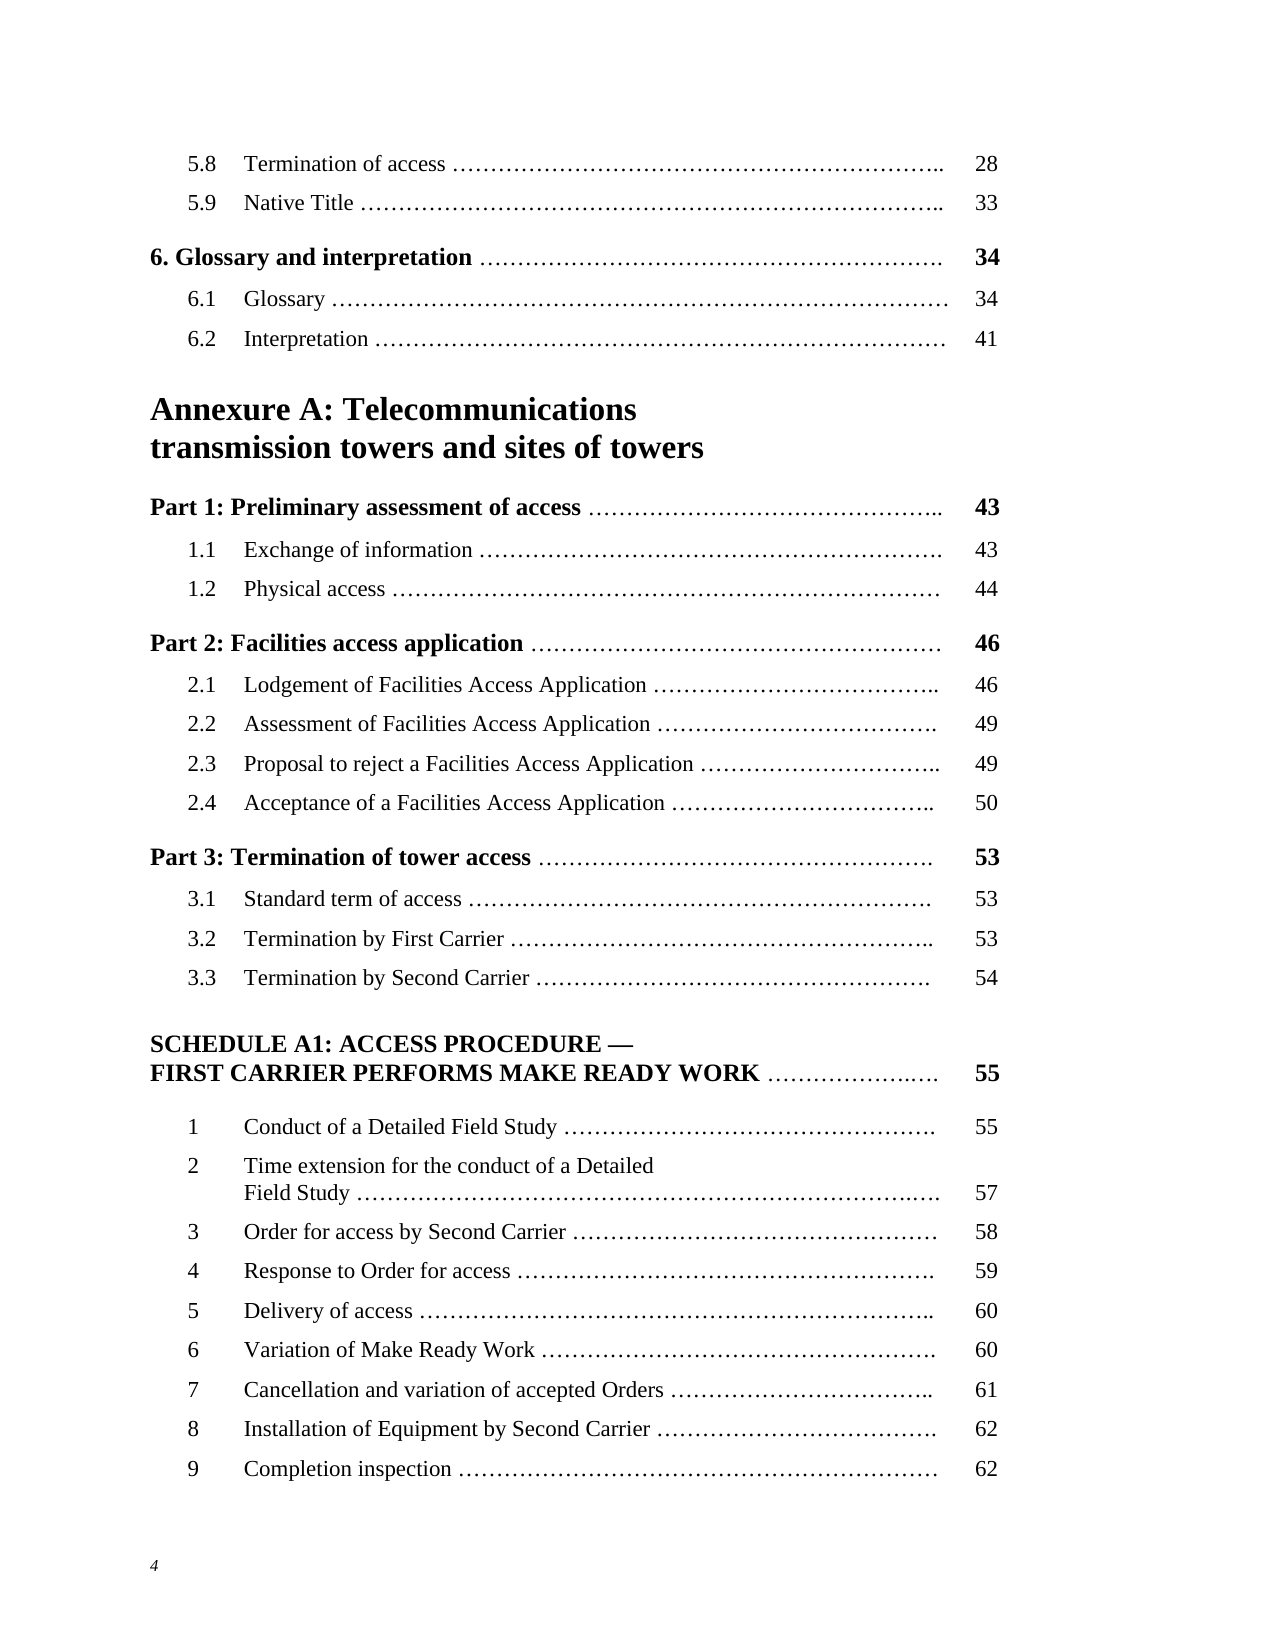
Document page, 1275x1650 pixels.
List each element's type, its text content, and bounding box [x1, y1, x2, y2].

text 1.1 Exchange of information ……………………………………………………. 43 [187, 536, 1125, 562]
text transmission towers and sites of towers [150, 428, 1125, 466]
text 6.2 Interpretation ………………………………………………………………… 41 [187, 325, 1125, 351]
text FIRST CARRIER PERFORMS MAKE READY WORK ……………….…. 55 [150, 1058, 1125, 1086]
text Field Study ……………………………………………………………….…. 57 [187, 1178, 1125, 1205]
text 6. Glossary and interpretation ……………………………………………………. 34 [150, 242, 1125, 271]
text 5 Delivery of access ………………………………………………………….. 60 [187, 1297, 1125, 1323]
text 2.1 Lodgement of Facilities Access Application ……………………………….. 46 [187, 671, 1125, 697]
text 8 Installation of Equipment by Second Carrier ………………………………. 62 [187, 1415, 1125, 1442]
text 2.2 Assessment of Facilities Access Application ………………………………. 49 [187, 710, 1125, 737]
text 5.8 Termination of access ……………………………………………………….. 28 [187, 150, 1125, 176]
text 1 Conduct of a Detailed Field Study …………………………………………. 55 [187, 1113, 1125, 1139]
text 3.1 Standard term of access ……………………………………………………. 53 [187, 885, 1125, 912]
text SCHEDULE A1: ACCESS PROCEDURE — [150, 1029, 1125, 1058]
text 3.3 Termination by Second Carrier ……………………………………………. 54 [187, 964, 1125, 991]
text 9 Completion inspection ……………………………………………………… 62 [187, 1455, 1125, 1481]
text 5.9 Native Title ………………………………………………………………….. 33 [187, 189, 1125, 216]
text Part 2: Facilities access application ……………………………………………… 46 [150, 628, 1125, 657]
text 3 Order for access by Second Carrier ………………………………………… 58 [187, 1218, 1125, 1244]
text 2 Time extension for the conduct of a Detailed [187, 1152, 1125, 1178]
text Annexure A: Telecommunications [150, 389, 1125, 428]
text 1.2 Physical access ……………………………………………………………… 44 [187, 575, 1125, 601]
text Part 3: Termination of tower access ……………………………………………. 53 [150, 842, 1125, 871]
text 7 Cancellation and variation of accepted Orders …………………………….. 61 [187, 1376, 1125, 1402]
text 3.2 Termination by First Carrier ……………………………………………….. 53 [187, 925, 1125, 951]
text 2.3 Proposal to reject a Facilities Access Application ………………………….. 49 [187, 750, 1125, 776]
text 6 Variation of Make Ready Work ……………………………………………. 60 [187, 1336, 1125, 1363]
text 2.4 Acceptance of a Facilities Access Application …………………………….. 50 [187, 789, 1125, 816]
text 4 Response to Order for access ………………………………………………. 59 [187, 1257, 1125, 1284]
text 6.1 Glossary ……………………………………………………………………… 34 [187, 285, 1125, 312]
text Part 1: Preliminary assessment of access ……………………………………….. 43 [150, 492, 1125, 521]
